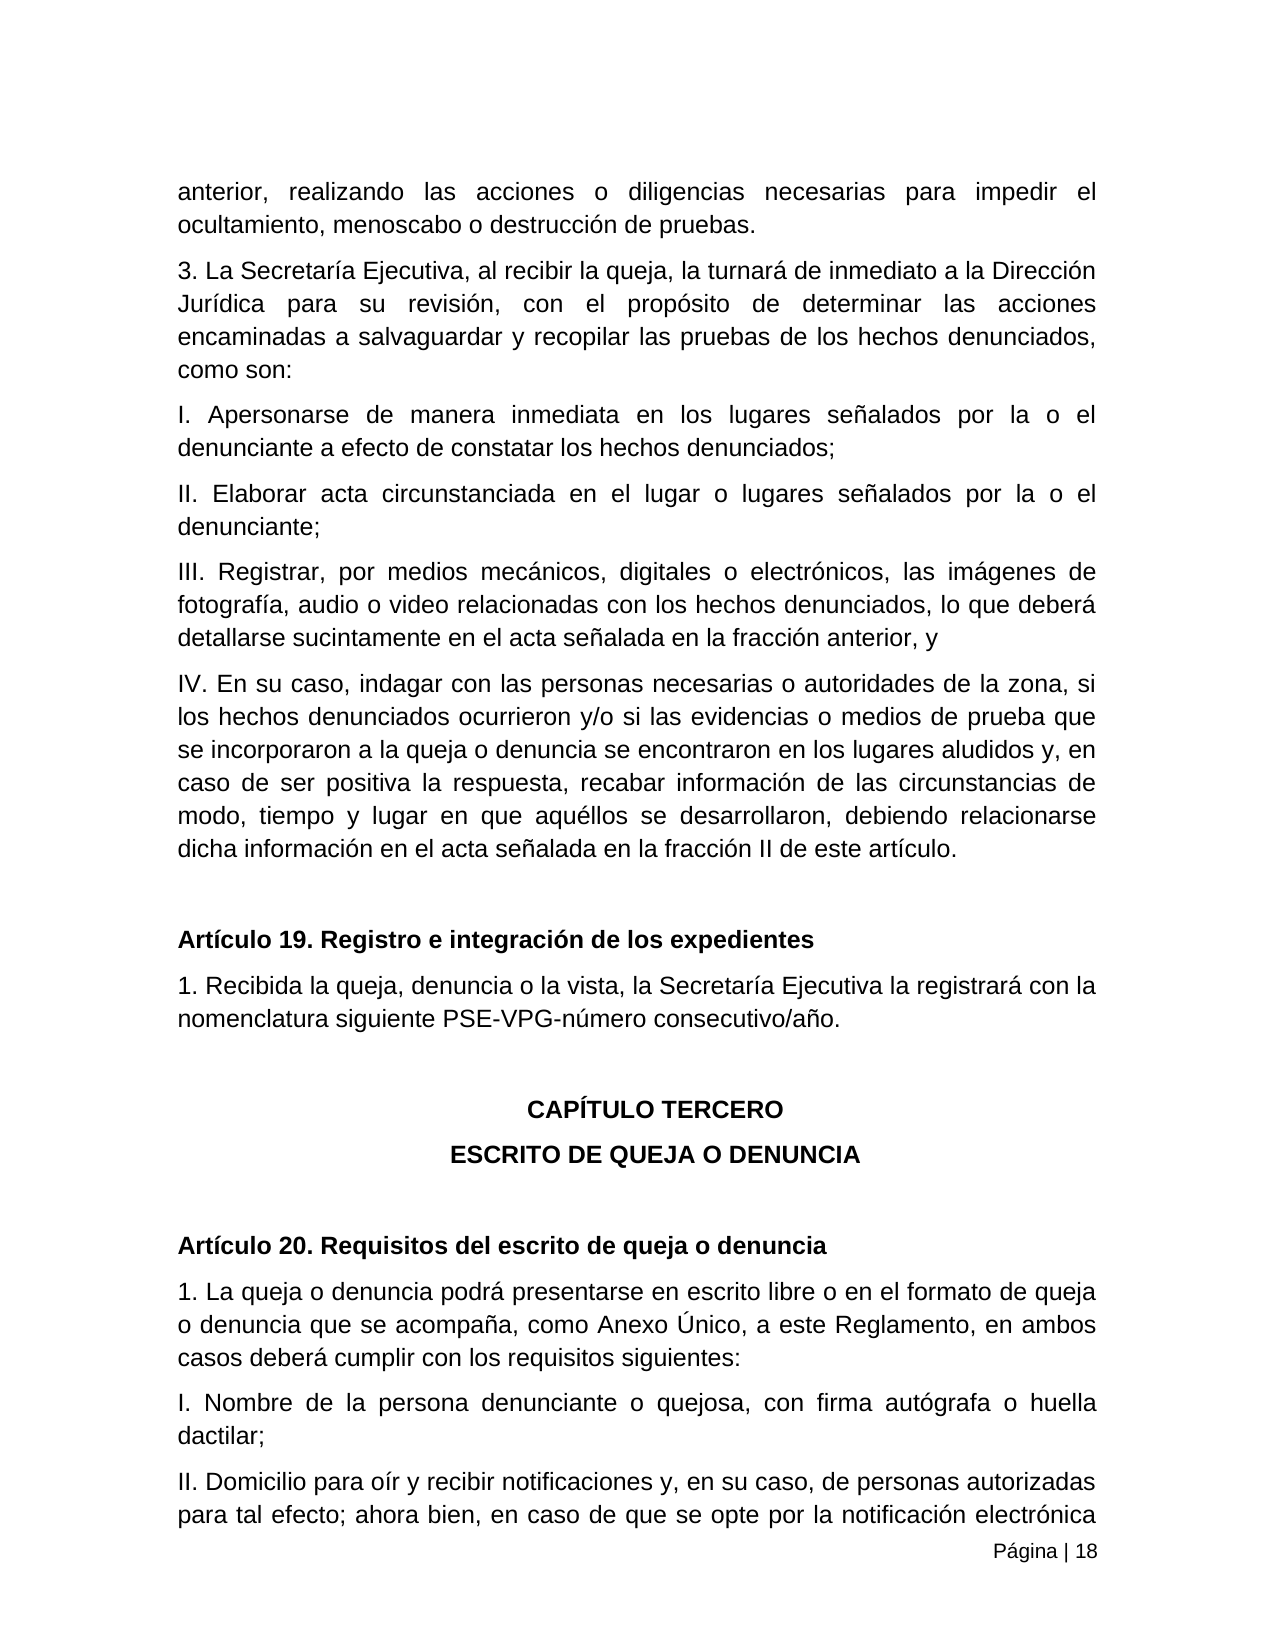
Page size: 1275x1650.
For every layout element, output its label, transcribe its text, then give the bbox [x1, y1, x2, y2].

text II. Elaborar acta circunstanciada en el lugar o lugares señalados por la o el denunciante; [177, 479, 1098, 541]
text I. Nombre de la persona denunciante o quejosa, con firma autógrafa o huella dactilar; [177, 1388, 1098, 1450]
subtitle CAPÍTULO TERCERO [213, 1095, 1098, 1123]
text I. Apersonarse de manera inmediata en los lugares señalados por la o el denunciante a efecto de constatar los hechos denunciados; [177, 400, 1098, 462]
subtitle ESCRITO DE QUEJA O DENUNCIA [213, 1140, 1098, 1169]
text IV. En su caso, indagar con las personas necesarias o autoridades de la zona, si los hechos denunciados ocurrieron y/o si las evidencias o medios de prueba que se incorporaron a la queja o denuncia se encontraron en los lugares aludidos y, en caso de ser positiva la respuesta, recabar información de las circunstancias de modo, tiempo y lugar en que aquéllos se desarrollaron, debiendo relacionarse dicha información en el acta señalada en la fracción II de este artículo. [177, 669, 1098, 863]
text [177, 1467, 1098, 1529]
text III. Registrar, por medios mecánicos, digitales o electrónicos, las imágenes de fotografía, audio o video relacionadas con los hechos denunciados, lo que deberá detallarse sucintamente en el acta señalada en la fracción anterior, y [177, 557, 1098, 652]
text 1. Recibida la queja, denuncia o la vista, la Secretaría Ejecutiva la registrará con la nomenclatura siguiente PSE-VPG-número consecutivo/año. [177, 971, 1098, 1032]
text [177, 177, 1098, 239]
subtitle Artículo 20. Requisitos del escrito de queja o denuncia [177, 1231, 1098, 1260]
text 3. La Secretaría Ejecutiva, al recibir la queja, la turnará de inmediato a la Dirección Jurídica para su revisión, con el propósito de determinar las acciones encaminadas a salvaguardar y recopilar las pruebas de los hechos denunciados, como son: [177, 256, 1098, 383]
text 1. La queja o denuncia podrá presentarse en escrito libre o en el formato de queja o denuncia que se acompaña, como Anexo Único, a este Reglamento, en ambos casos deberá cumplir con los requisitos siguientes: [177, 1277, 1098, 1372]
subtitle Artículo 19. Registro e integración de los expedientes [177, 925, 1098, 954]
